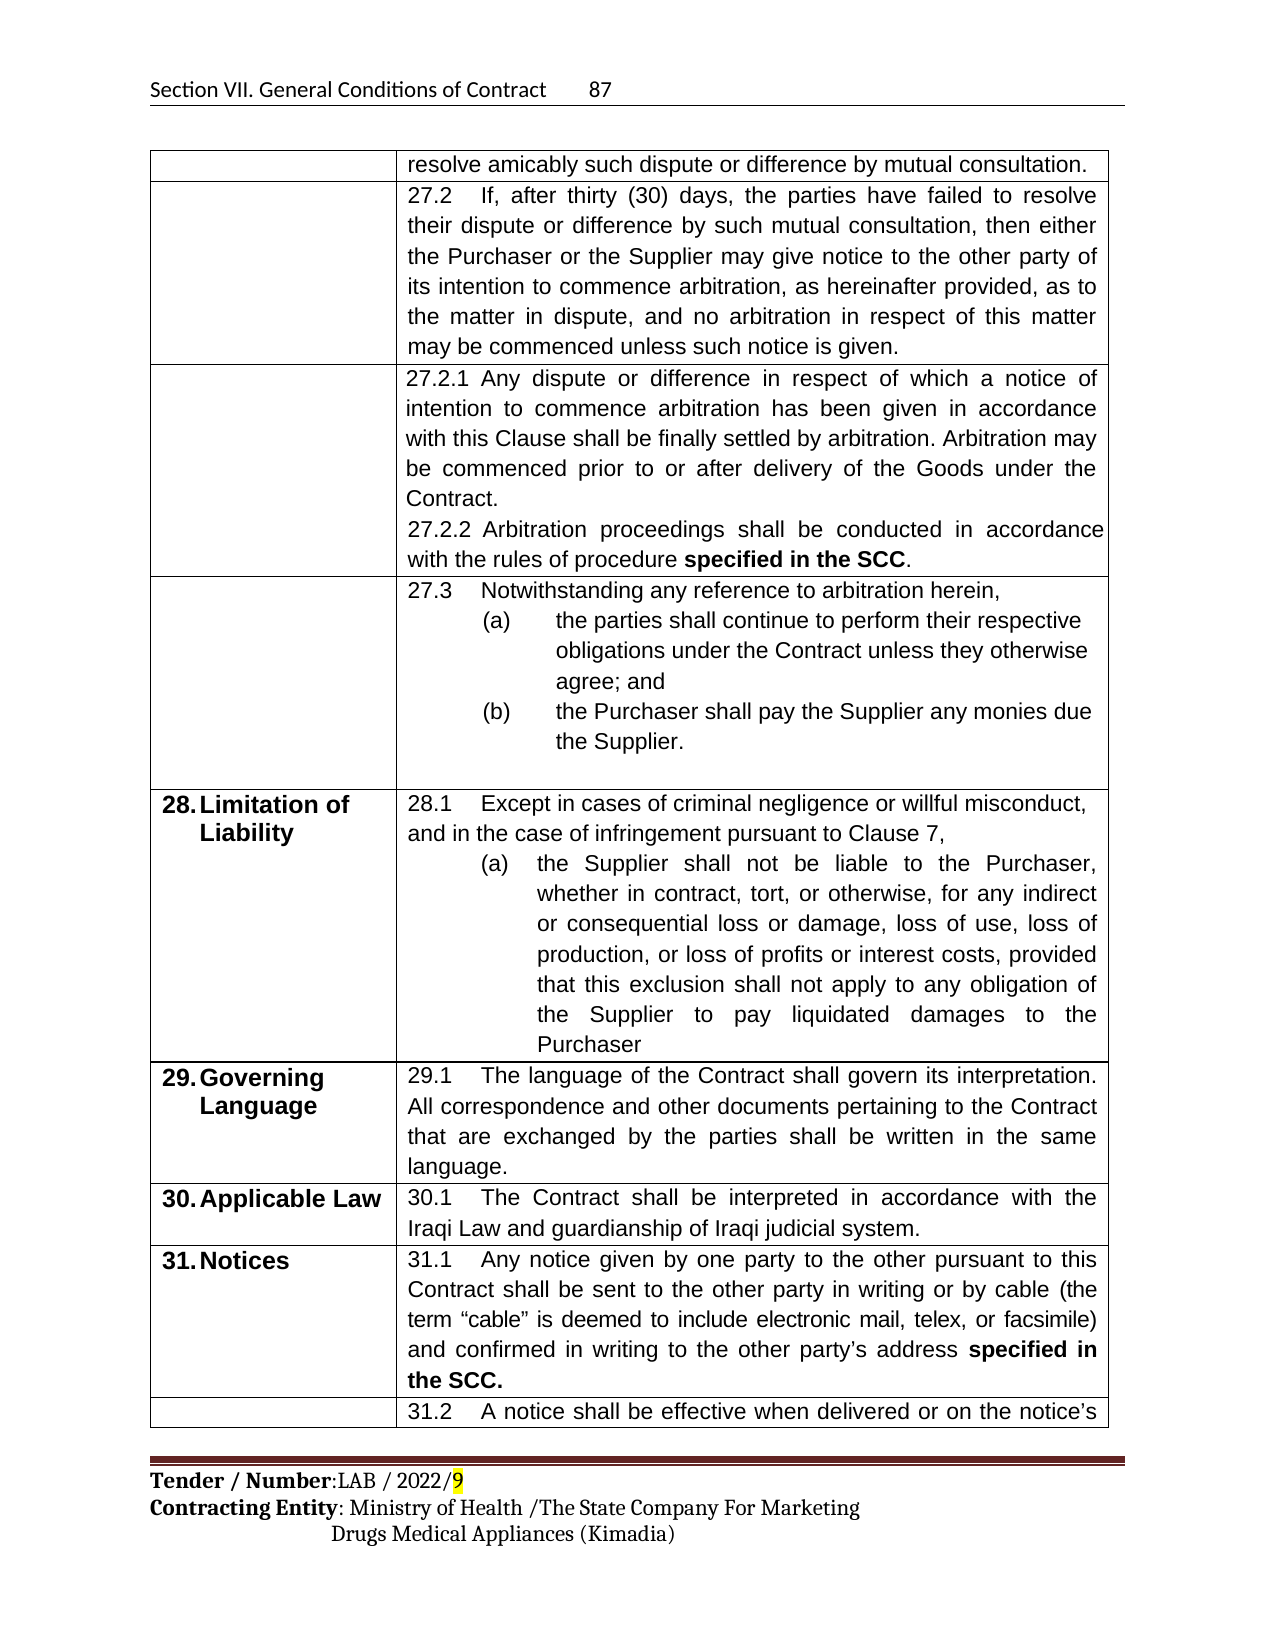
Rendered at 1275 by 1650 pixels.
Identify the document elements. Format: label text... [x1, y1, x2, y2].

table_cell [151, 151, 396, 181]
table_cell 28. Limitation of Liability [151, 790, 396, 1061]
table_cell 31. Notices [151, 1246, 396, 1397]
table_cell [151, 365, 396, 576]
table_cell [151, 577, 396, 788]
table_cell 27.3 Notwithstanding any reference to arbitration herein, (a) the parties shall continue to perform their respective obligations under the Contract unless they otherwise agree; and (b) the Purchaser shall pay the Supplier any monies due the Supplier. [397, 577, 1108, 788]
table_cell 27.2.1 Any dispute or difference in respect of which a notice of intention to commence arbitration has been given in accordance with this Clause shall be finally settled by arbitration. Arbitration may be commenced prior to or after delivery of the Goods under the Contract. 27.2.2 Arbitration proceedings shall be conducted in accordance with the rules of procedure specified in the SCC. [397, 365, 1108, 576]
table_cell 28.1 Except in cases of criminal negligence or willful misconduct, and in the case of infringement pursuant to Clause 7, (a) the Supplier shall not be liable to the Purchaser, whether in contract, tort, or otherwise, for any indirect or consequential loss or damage, loss of use, loss of production, or loss of profits or interest costs, provided that this exclusion shall not apply to any obligation of the Supplier to pay liquidated damages to the Purchaser [397, 790, 1108, 1061]
table_cell 29. Governing Language [151, 1063, 396, 1183]
table_cell 29.1 The language of the Contract shall govern its interpretation. All correspondence and other documents pertaining to the Contract that are exchanged by the parties shall be written in the same language. [397, 1063, 1108, 1183]
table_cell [397, 151, 1108, 181]
table_cell 31.1 Any notice given by one party to the other pursuant to this Contract shall be sent to the other party in writing or by cable (the term “cable” is deemed to include electronic mail, telex, or facsimile) and confirmed in writing to the other party’s address specified in the SCC. [397, 1246, 1108, 1397]
table_cell 30.1 The Contract shall be interpreted in accordance with the Iraqi Law and guardianship of Iraqi judicial system. [397, 1184, 1108, 1245]
table_cell 27.2 If, after thirty (30) days, the parties have failed to resolve their dispute or difference by such mutual consultation, then either the Purchaser or the Supplier may give notice to the other party of its intention to commence arbitration, as hereinafter provided, as to the matter in dispute, and no arbitration in respect of this matter may be commenced unless such notice is given. [397, 182, 1108, 363]
table_cell [151, 182, 396, 363]
table_cell 30. Applicable Law [151, 1184, 396, 1245]
table_cell [151, 1398, 396, 1427]
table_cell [397, 1398, 1108, 1427]
